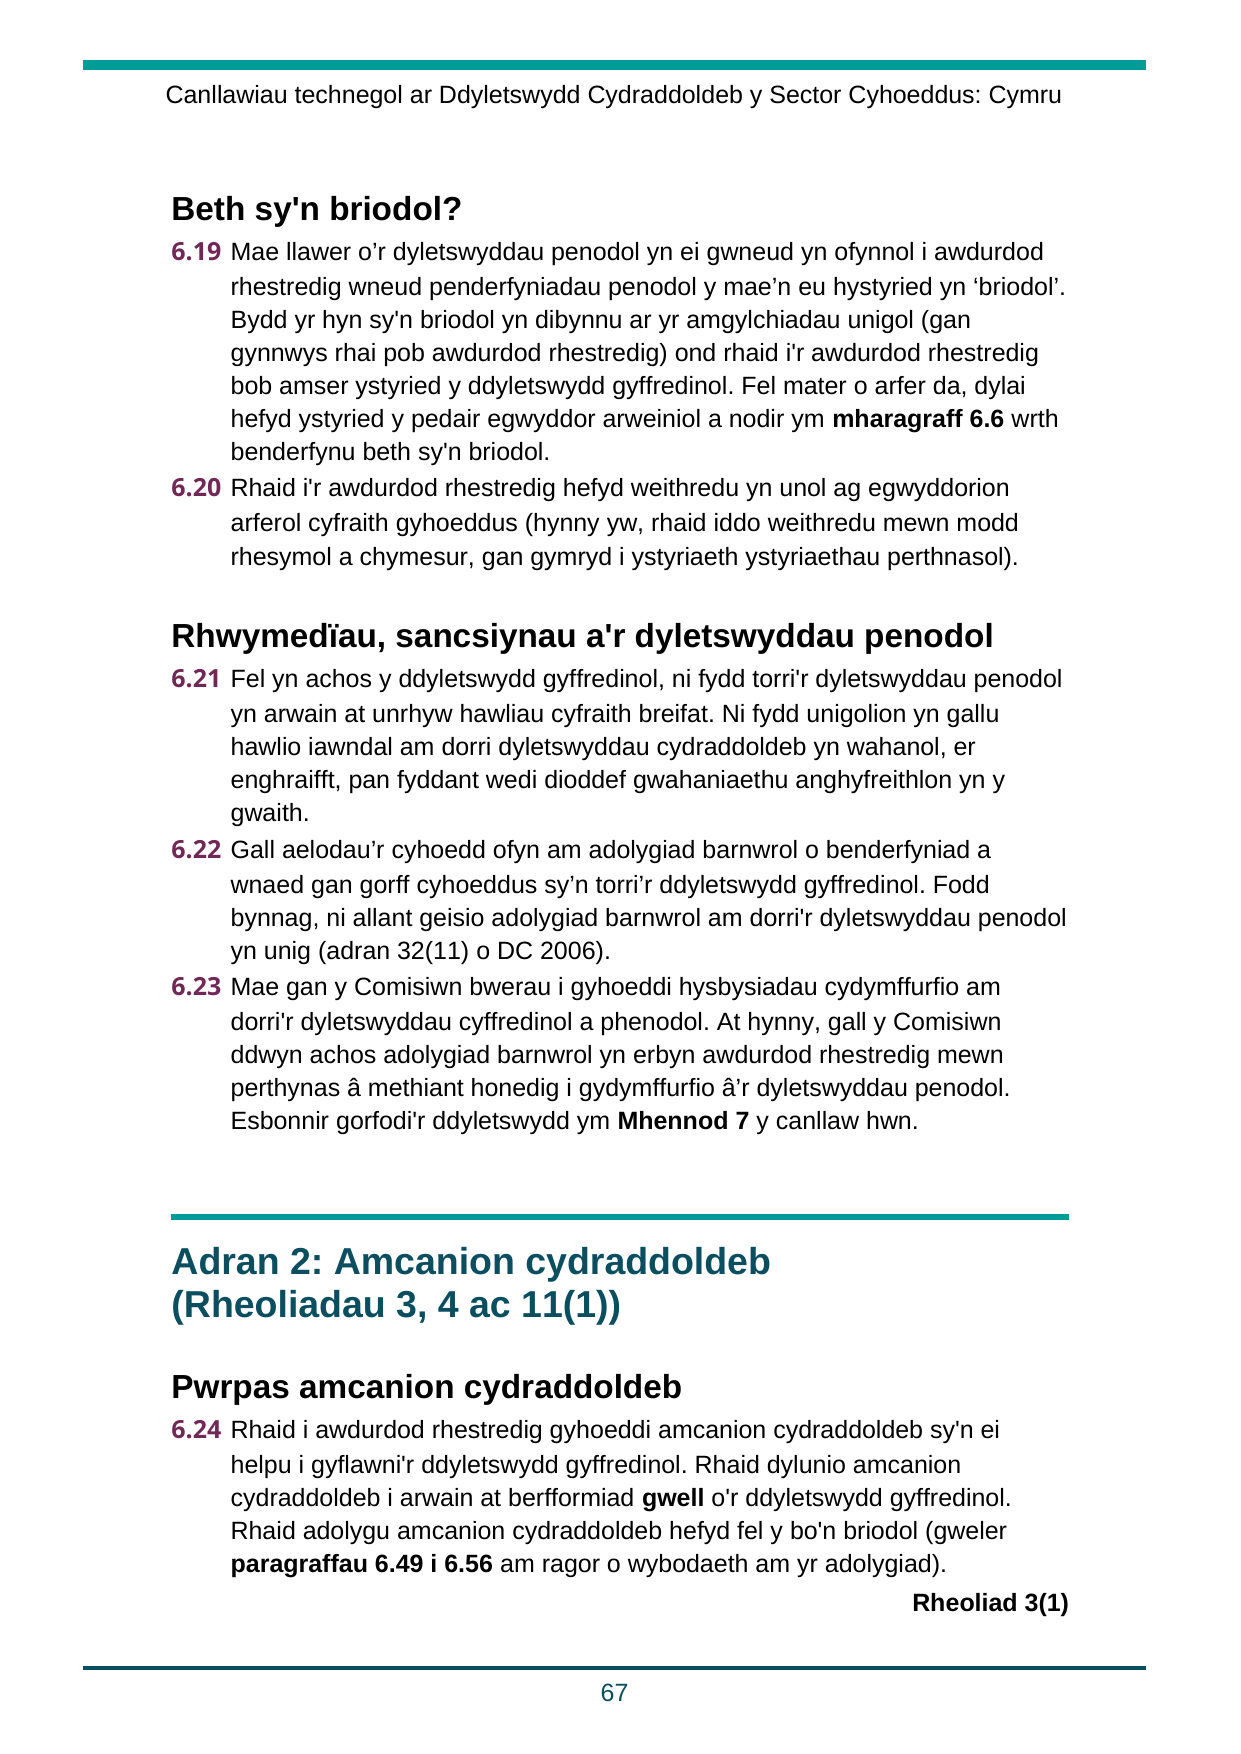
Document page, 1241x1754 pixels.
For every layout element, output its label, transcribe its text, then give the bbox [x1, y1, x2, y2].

list Mae gan y Comisiwn bwerau i gyhoeddi hysbysiadau cydymffurfio am dorri'r dyletswyddau cyffredinol a phenodol. At hynny, gall y Comisiwn ddwyn achos adolygiad barnwrol yn erbyn awdurdod rhestredig mewn perthynas â methiant honedig i gydymffurfio â’r dyletswyddau penodol. Esbonnir gorfodi'r ddyletswydd ym Mhennod 7 y canllaw hwn. [171, 969, 1069, 1135]
list Mae llawer o’r dyletswyddau penodol yn ei gwneud yn ofynnol i awdurdod rhestredig wneud penderfyniadau penodol y mae’n eu hystyried yn ‘briodol’. Bydd yr hyn sy'n briodol yn dibynnu ar yr amgylchiadau unigol (gan gynnwys rhai pob awdurdod rhestredig) ond rhaid i'r awdurdod rhestredig bob amser ystyried y ddyletswydd gyffredinol. Fel mater o arfer da, dylai hefyd ystyried y pedair egwyddor arweiniol a nodir ym mharagraff 6.6 wrth benderfynu beth sy'n briodol. [171, 234, 1069, 466]
text Rheoliad 3(1) [230, 1588, 1069, 1617]
subtitle Rhwymedïau, sancsiynau a'r dyletswyddau penodol [171, 616, 1069, 654]
subtitle Beth sy'n briodol? [171, 189, 1069, 227]
list Rhaid i'r awdurdod rhestredig hefyd weithredu yn unol ag egwyddorion arferol cyfraith gyhoeddus (hynny yw, rhaid iddo weithredu mewn modd rhesymol a chymesur, gan gymryd i ystyriaeth ystyriaethau perthnasol). [171, 470, 1069, 570]
list Fel yn achos y ddyletswydd gyffredinol, ni fydd torri'r dyletswyddau penodol yn arwain at unrhyw hawliau cyfraith breifat. Ni fydd unigolion yn gallu hawlio iawndal am dorri dyletswyddau cydraddoldeb yn wahanol, er enghraifft, pan fyddant wedi dioddef gwahaniaethu anghyfreithlon yn y gwaith. [171, 661, 1069, 827]
subtitle Pwrpas amcanion cydraddoldeb [171, 1367, 1069, 1405]
list Rhaid i awdurdod rhestredig gyhoeddi amcanion cydraddoldeb sy'n ei helpu i gyflawni'r ddyletswydd gyffredinol. Rhaid dylunio amcanion cydraddoldeb i arwain at berfformiad gwell o'r ddyletswydd gyffredinol. Rhaid adolygu amcanion cydraddoldeb hefyd fel y bo'n briodol (gweler paragraffau 6.49 i 6.56 am ragor o wybodaeth am yr adolygiad). [171, 1412, 1069, 1578]
subtitle Adran 2: Amcanion cydraddoldeb (Rheoliadau 3, 4 ac 11(1)) [171, 1220, 1069, 1325]
list Gall aelodau’r cyhoedd ofyn am adolygiad barnwrol o benderfyniad a wnaed gan gorff cyhoeddus sy’n torri’r ddyletswydd gyffredinol. Fodd bynnag, ni allant geisio adolygiad barnwrol am dorri'r dyletswyddau penodol yn unig (adran 32(11) o DC 2006). [171, 831, 1069, 964]
